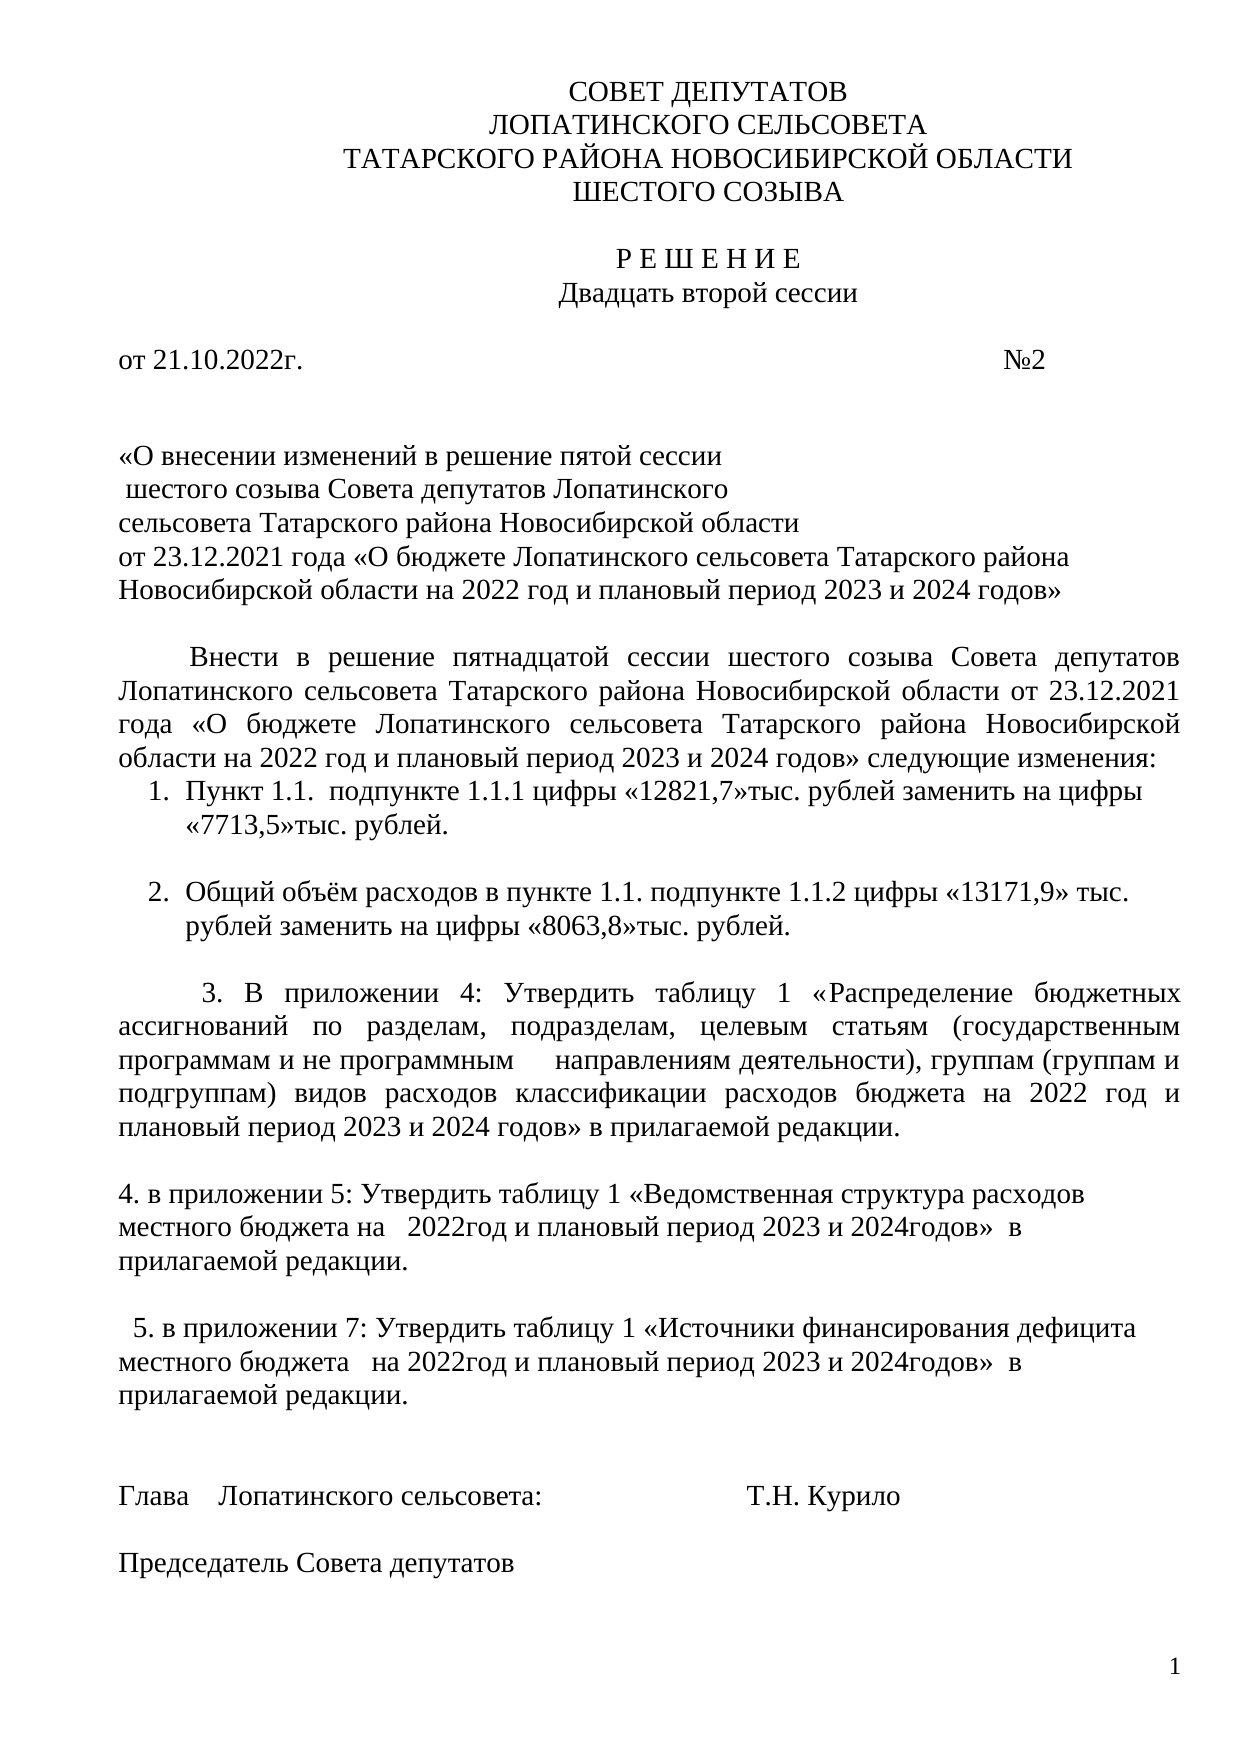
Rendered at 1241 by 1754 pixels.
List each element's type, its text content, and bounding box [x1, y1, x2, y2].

subtitle от 21.10.2022г. №2 [118, 342, 1181, 376]
text сельсовета Татарского района Новосибирской области [118, 505, 1181, 539]
text Р Е Ш Е Н И Е [235, 242, 1181, 275]
text ТАТАРСКОГО РАЙОНА НОВОСИБИРСКОЙ ОБЛАСТИ [235, 141, 1181, 174]
list Пункт 1.1. подпункте 1.1.1 цифры «12821,7»тыс. рублей заменить на цифры «7713,5»тыс. рублей. [148, 773, 1181, 841]
text шестого созыва Совета депутатов Лопатинского [118, 472, 1181, 505]
text 3. В приложении 4: Утвердить таблицу 1 «Распределение бюджетных ассигнований по разделам, подразделам, целевым статьям (государственным программам и не программным направлениям деятельности), группам (группам и подгруппам) видов расходов классификации расходов бюджета на 2022 год и плановый период 2023 и 2024 годов» в прилагаемой редакции. [118, 975, 1181, 1142]
list Общий объём расходов в пункте 1.1. подпункте 1.1.2 цифры «13171,9» тыс. рублей заменить на цифры «8063,8»тыс. рублей. [148, 874, 1181, 941]
text Председатель Совета депутатов [118, 1545, 1181, 1578]
text «О внесении изменений в решение пятой сессии [118, 438, 1181, 472]
text Двадцать второй сессии [235, 275, 1181, 309]
text Внести в решение пятнадцатой сессии шестого созыва Совета депутатов Лопатинского сельсовета Татарского района Новосибирской области от 23.12.2021 года «О бюджете Лопатинского сельсовета Татарского района Новосибирской области на 2022 год и плановый период 2023 и 2024 годов» следующие изменения: [118, 639, 1181, 773]
text СОВЕТ ДЕПУТАТОВ [235, 74, 1181, 107]
text Новосибирской области на 2022 год и плановый период 2023 и 2024 годов» [118, 572, 1181, 606]
text 4. в приложении 5: Утвердить таблицу 1 «Ведомственная структура расходов местного бюджета на 2022год и плановый период 2023 и 2024годов» в прилагаемой редакции. [118, 1176, 1181, 1277]
text ШЕСТОГО СОЗЫВА [235, 174, 1181, 208]
text 5. в приложении 7: Утвердить таблицу 1 «Источники финансирования дефицита местного бюджета на 2022год и плановый период 2023 и 2024годов» в прилагаемой редакции. [118, 1310, 1181, 1411]
text Глава Лопатинского сельсовета: Т.Н. Курило [118, 1478, 1181, 1511]
text ЛОПАТИНСКОГО СЕЛЬСОВЕТА [235, 107, 1181, 141]
text от 23.12.2021 года «О бюджете Лопатинского сельсовета Татарского района [118, 539, 1181, 572]
